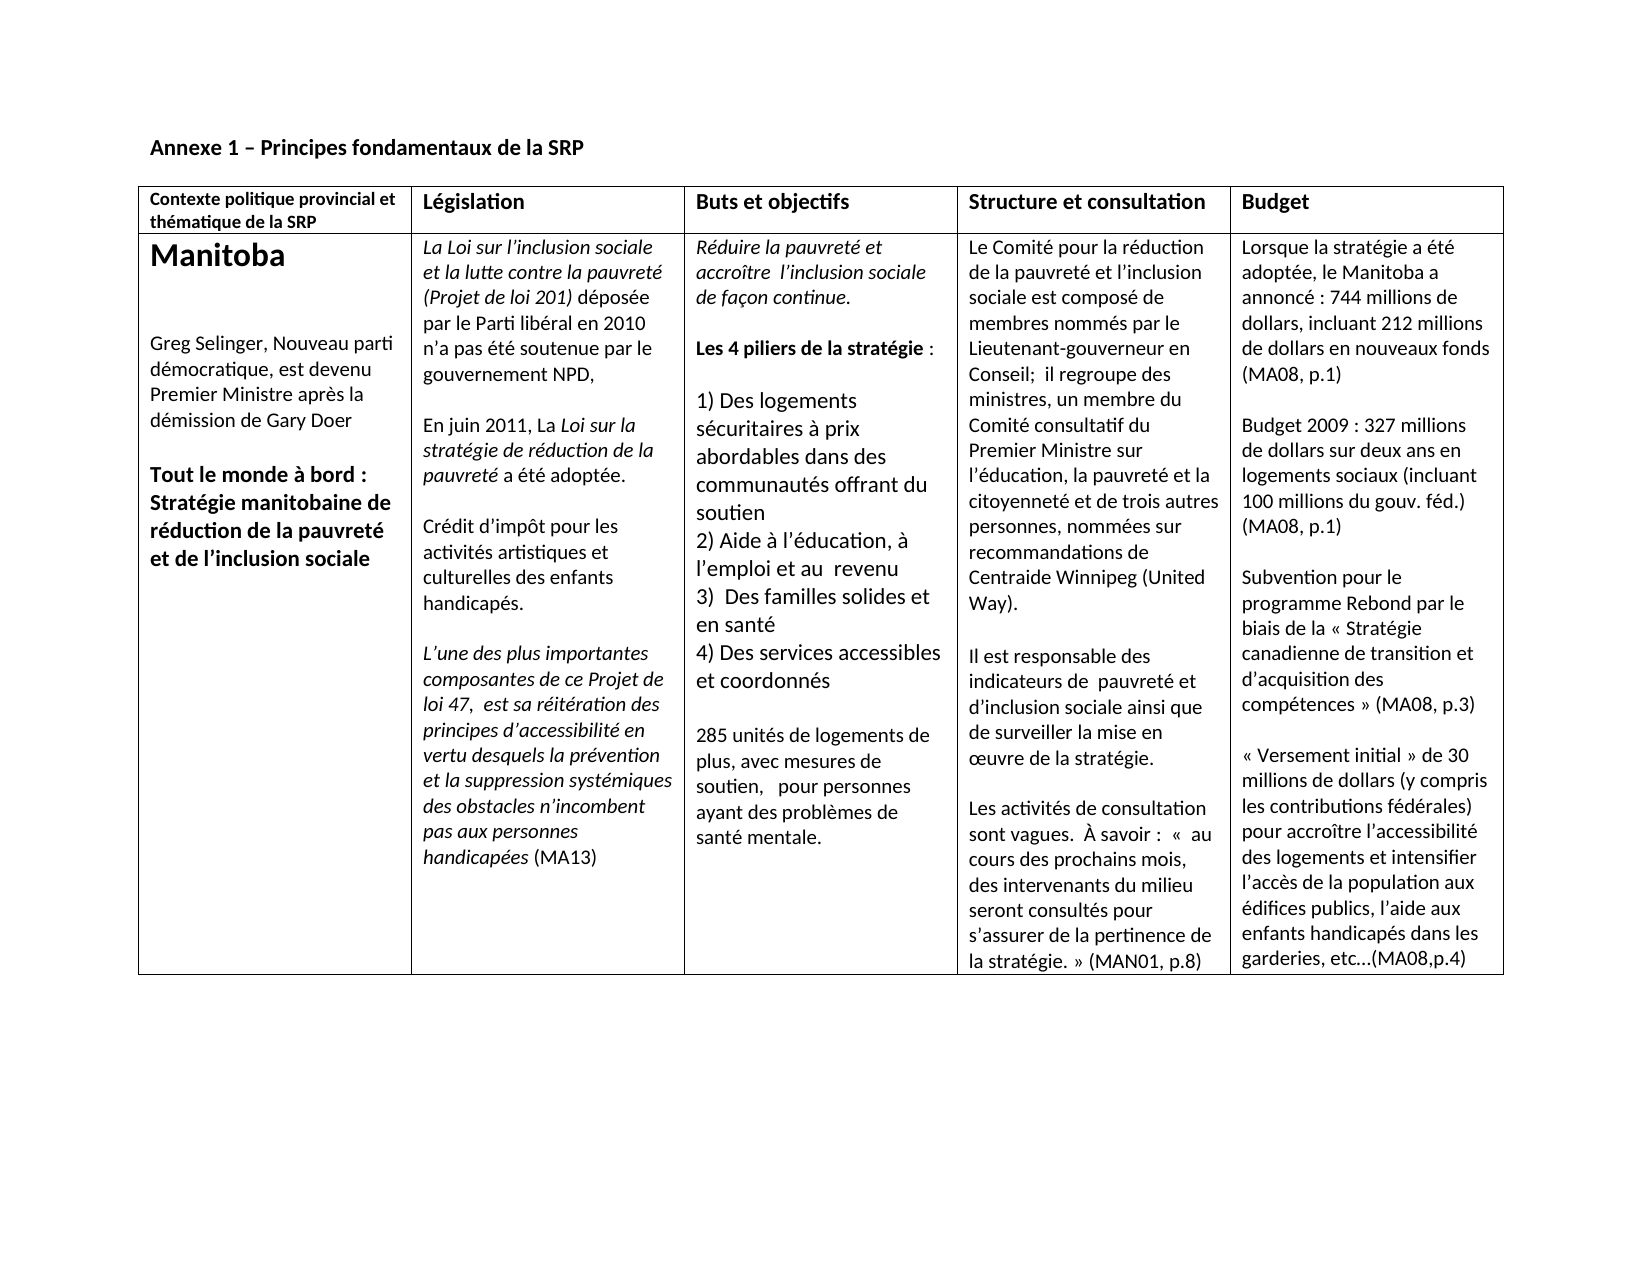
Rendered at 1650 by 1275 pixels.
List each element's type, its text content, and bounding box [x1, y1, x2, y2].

text Annexe 1 – Principes fondamentaux de la SRP [150, 133, 1500, 161]
table_cell Manitoba Greg Selinger, Nouveau parti démocratique, est devenu Premier Ministre après la démission de Gary Doer Tout le monde à bord : Stratégie manitobaine de réduction de la pauvreté et de l’inclusion sociale [139, 234, 411, 973]
table_header Structure et consultation [958, 187, 1230, 233]
table_cell Le Comité pour la réduction de la pauvreté et l’inclusion sociale est composé de membres nommés par le Lieutenant-gouverneur en Conseil; il regroupe des ministres, un membre du Comité consultatif du Premier Ministre sur l’éducation, la pauvreté et la citoyenneté et de trois autres personnes, nommées sur recommandations de Centraide Winnipeg (United Way). Il est responsable des indicateurs de pauvreté et d’inclusion sociale ainsi que de surveiller la mise en œuvre de la stratégie. Les activités de consultation sont vagues. À savoir : « au cours des prochains mois, des intervenants du milieu seront consultés pour s’assurer de la pertinence de la stratégie. » (MAN01, p.8) [958, 234, 1230, 973]
table_header Législation [412, 187, 684, 233]
table_cell Réduire la pauvreté et accroître l’inclusion sociale de façon continue. Les 4 piliers de la stratégie : 1) Des logements sécuritaires à prix abordables dans des communautés offrant du soutien 2) Aide à l’éducation, à l’emploi et au revenu 3) Des familles solides et en santé 4) Des services accessibles et coordonnés 285 unités de logements de plus, avec mesures de soutien, pour personnes ayant des problèmes de santé mentale. [685, 234, 957, 973]
table_cell La Loi sur l’inclusion sociale et la lutte contre la pauvreté (Projet de loi 201) déposée par le Parti libéral en 2010 n’a pas été soutenue par le gouvernement NPD, En juin 2011, La Loi sur la stratégie de réduction de la pauvreté a été adoptée. Crédit d’impôt pour les activités artistiques et culturelles des enfants handicapés. L’une des plus importantes composantes de ce Projet de loi 47, est sa réitération des principes d’accessibilité en vertu desquels la prévention et la suppression systémiques des obstacles n’incombent pas aux personnes handicapées (MA13) [412, 234, 684, 973]
table_header Budget [1231, 187, 1503, 233]
table_cell Lorsque la stratégie a été adoptée, le Manitoba a annoncé : 744 millions de dollars, incluant 212 millions de dollars en nouveaux fonds (MA08, p.1) Budget 2009 : 327 millions de dollars sur deux ans en logements sociaux (incluant 100 millions du gouv. féd.) (MA08, p.1) Subvention pour le programme Rebond par le biais de la « Stratégie canadienne de transition et d’acquisition des compétences » (MA08, p.3) « Versement initial » de 30 millions de dollars (y compris les contributions fédérales) pour accroître l’accessibilité des logements et intensifier l’accès de la population aux édifices publics, l’aide aux enfants handicapés dans les garderies, etc…(MA08,p.4) [1231, 234, 1503, 973]
table_header Buts et objectifs [685, 187, 957, 233]
table_header Contexte politique provincial et thématique de la SRP [139, 187, 411, 233]
